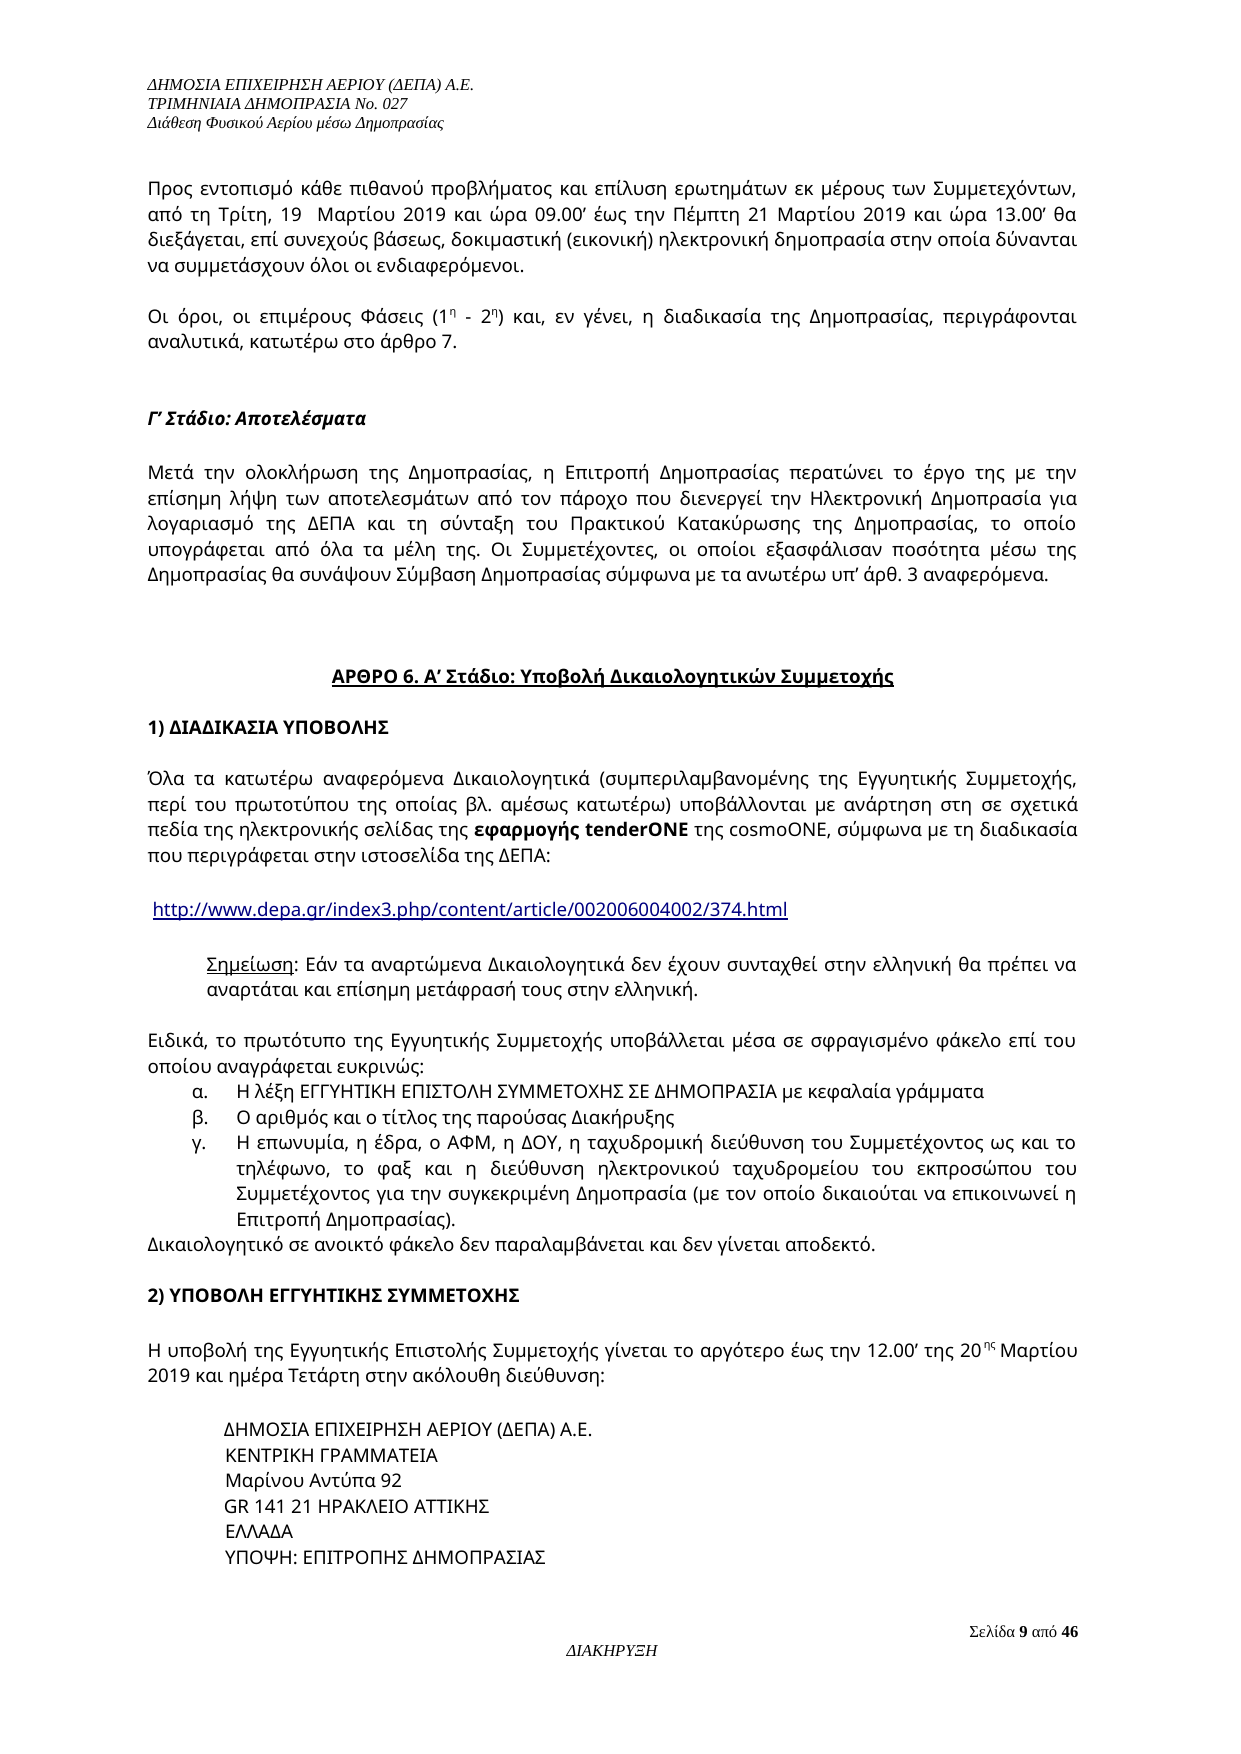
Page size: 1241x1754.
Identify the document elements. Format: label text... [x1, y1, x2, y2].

subtitle ΑΡΘΡΟ 6. Α’ Στάδιο: Υποβολή Δικαιολογητικών Συμμετοχής [147, 664, 1078, 689]
text 1) ΔΙΑΔΙΚΑΣΙΑ ΥΠΟΒΟΛΗΣ [147, 715, 1078, 740]
text 2) ΥΠΟΒΟΛΗ ΕΓΓΥΗΤΙΚΗΣ ΣΥΜΜΕΤΟΧΗΣ [147, 1283, 1078, 1308]
text ΕΛΛΑΔΑ [225, 1519, 1078, 1544]
text Προς εντοπισμό κάθε πιθανού προβλήματος και επίλυση ερωτημάτων εκ μέρους των Συμμετεχόντων, από τη Τρίτη, 19 Μαρτίου 2019 και ώρα 09.00’ έως την Πέμπτη 21 Μαρτίου 2019 και ώρα 13.00’ θα διεξάγεται, επί συνεχούς βάσεως, δοκιμαστική (εικονική) ηλεκτρονική δημοπρασία στην οποία δύνανται να συμμετάσχουν όλοι οι ενδιαφερόμενοι. [147, 176, 1078, 278]
text ΥΠΟΨΗ: ΕΠΙΤΡΟΠΗΣ ΔΗΜΟΠΡΑΣΙΑΣ [225, 1544, 1078, 1570]
text Mαρίνου Αντύπα 92 [225, 1468, 1078, 1493]
text Όλα τα κατωτέρω αναφερόμενα Δικαιολογητικά (συμπεριλαμβανομένης της Εγγυητικής Συμμετοχής, περί του πρωτοτύπου της οποίας βλ. αμέσως κατωτέρω) υποβάλλονται με ανάρτηση στη σε σχετικά πεδία της ηλεκτρονικής σελίδας της εφαρμογής tenderONE της cosmοONE, σύμφωνα με τη διαδικασία που περιγράφεται στην ιστοσελίδα της ΔΕΠΑ: [147, 766, 1078, 868]
text GR 141 21 ΗΡΑΚΛΕΙΟ ΑΤΤΙΚΗΣ [224, 1493, 1078, 1519]
text β. Ο αριθμός και ο τίτλος της παρούσας Διακήρυξης [192, 1104, 1078, 1129]
text ΔΗΜΟΣΙΑ ΕΠΙΧΕΙΡΗΣΗ ΑΕΡΙΟΥ (ΔΕΠΑ) Α.Ε. [224, 1417, 1078, 1442]
text Μετά την ολοκλήρωση της Δημοπρασίας, η Επιτροπή Δημοπρασίας περατώνει το έργο της με την επίσημη λήψη των αποτελεσμάτων από τον πάροχο που διενεργεί την Ηλεκτρονική Δημοπρασία για λογαριασμό της ΔΕΠΑ και τη σύνταξη του Πρακτικού Κατακύρωσης της Δημοπρασίας, το οποίο υπογράφεται από όλα τα μέλη της. Οι Συμμετέχοντες, οι οποίοι εξασφάλισαν ποσότητα μέσω της Δημοπρασίας θα συνάψουν Σύμβαση Δημοπρασίας σύμφωνα με τα ανωτέρω υπ’ άρθ. 3 αναφερόμενα. [147, 459, 1078, 587]
text Γ’ Στάδιο: Αποτελέσματα [147, 405, 1078, 431]
text Σημείωση: Εάν τα αναρτώμενα Δικαιολογητικά δεν έχουν συνταχθεί στην ελληνική θα πρέπει να αναρτάται και επίσημη μετάφρασή τους στην ελληνική. [206, 951, 1078, 1002]
text Ειδικά, το πρωτότυπο της Εγγυητικής Συμμετοχής υποβάλλεται μέσα σε σφραγισμένο φάκελο επί του οποίου αναγράφεται ευκρινώς: [147, 1027, 1077, 1078]
text γ. Η επωνυμία, η έδρα, ο ΑΦΜ, η ΔΟΥ, η ταχυδρομική διεύθυνση του Συμμετέχοντος ως και το τηλέφωνο, το φαξ και η διεύθυνση ηλεκτρονικού ταχυδρομείου του εκπροσώπου του Συμμετέχοντος για την συγκεκριμένη Δημοπρασία (με τον οποίο δικαιούται να επικοινωνεί η Επιτροπή Δημοπρασίας). [192, 1129, 1078, 1232]
text http://www.depa.gr/index3.php/content/article/002006004002/374.html [147, 897, 1078, 922]
text Δικαιολογητικό σε ανοικτό φάκελο δεν παραλαμβάνεται και δεν γίνεται αποδεκτό. [147, 1232, 1078, 1257]
text ΚΕΝΤΡΙΚΗ ΓΡΑΜΜΑΤΕΙΑ [225, 1442, 1078, 1468]
text α. Η λέξη ΕΓΓΥΗΤΙΚΗ ΕΠΙΣΤΟΛΗ ΣΥΜΜΕΤΟΧΗΣ ΣΕ ΔΗΜΟΠΡΑΣΙΑ με κεφαλαία γράμματα [192, 1078, 1078, 1104]
text Οι όροι, οι επιμέρους Φάσεις (1η - 2η) και, εν γένει, η διαδικασία της Δημοπρασίας, περιγράφονται αναλυτικά, κατωτέρω στο άρθρο 7. [147, 303, 1078, 354]
text Η υποβολή της Εγγυητικής Επιστολής Συμμετοχής γίνεται το αργότερο έως την 12.00’ της 20ης Μαρτίου 2019 και ημέρα Τετάρτη στην ακόλουθη διεύθυνση: [147, 1337, 1078, 1388]
